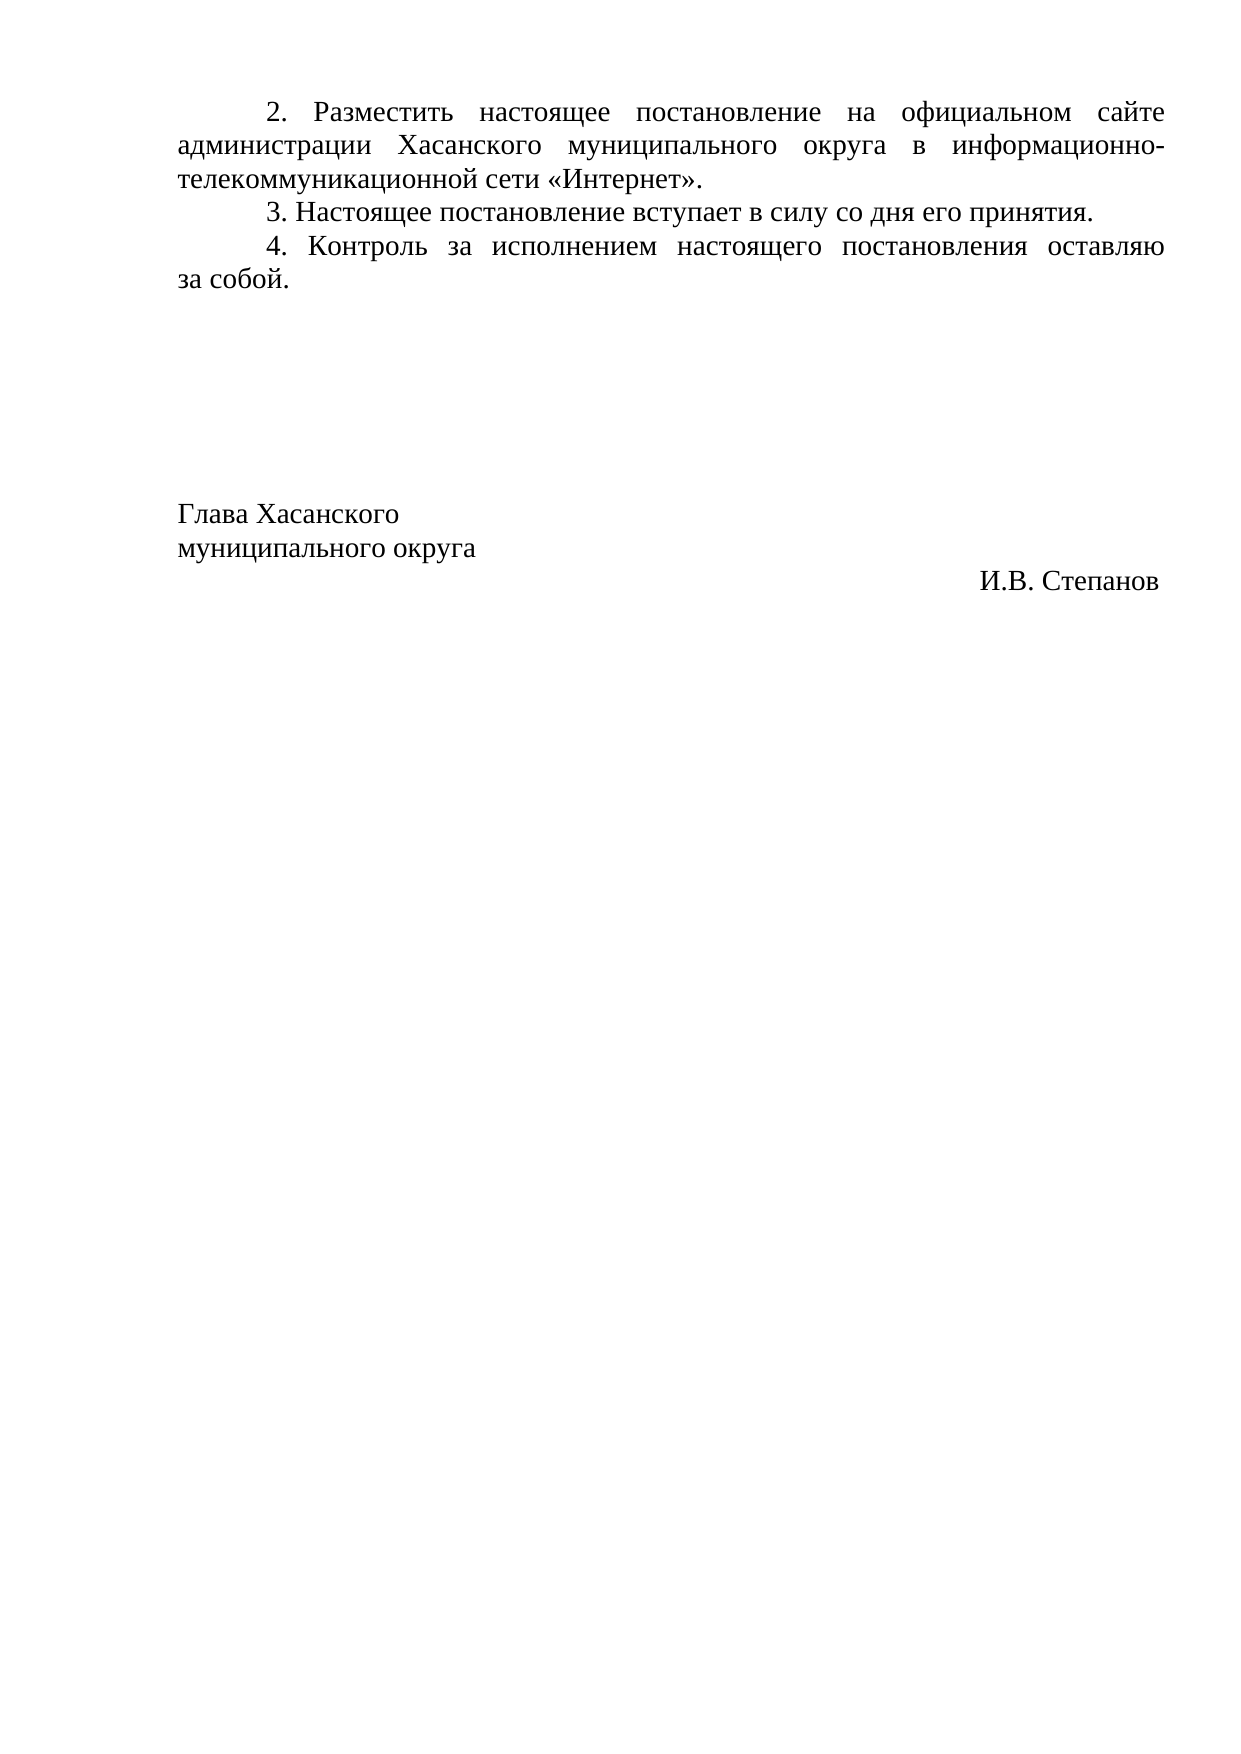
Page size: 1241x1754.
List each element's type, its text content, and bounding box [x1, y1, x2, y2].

text И.В. Степанов [177, 563, 1167, 597]
text 2. Разместить настоящее постановление на официальном сайте администрации Хасанского муниципального округа в информационно-телекоммуникационной сети «Интернет». [177, 94, 1167, 194]
text Глава Хасанского [177, 496, 1167, 530]
text 3. Настоящее постановление вступает в силу со дня его принятия. [177, 194, 1167, 228]
text 4. Контроль за исполнением настоящего постановления оставляю за собой. [177, 228, 1167, 295]
text муниципального округа [177, 530, 1167, 563]
